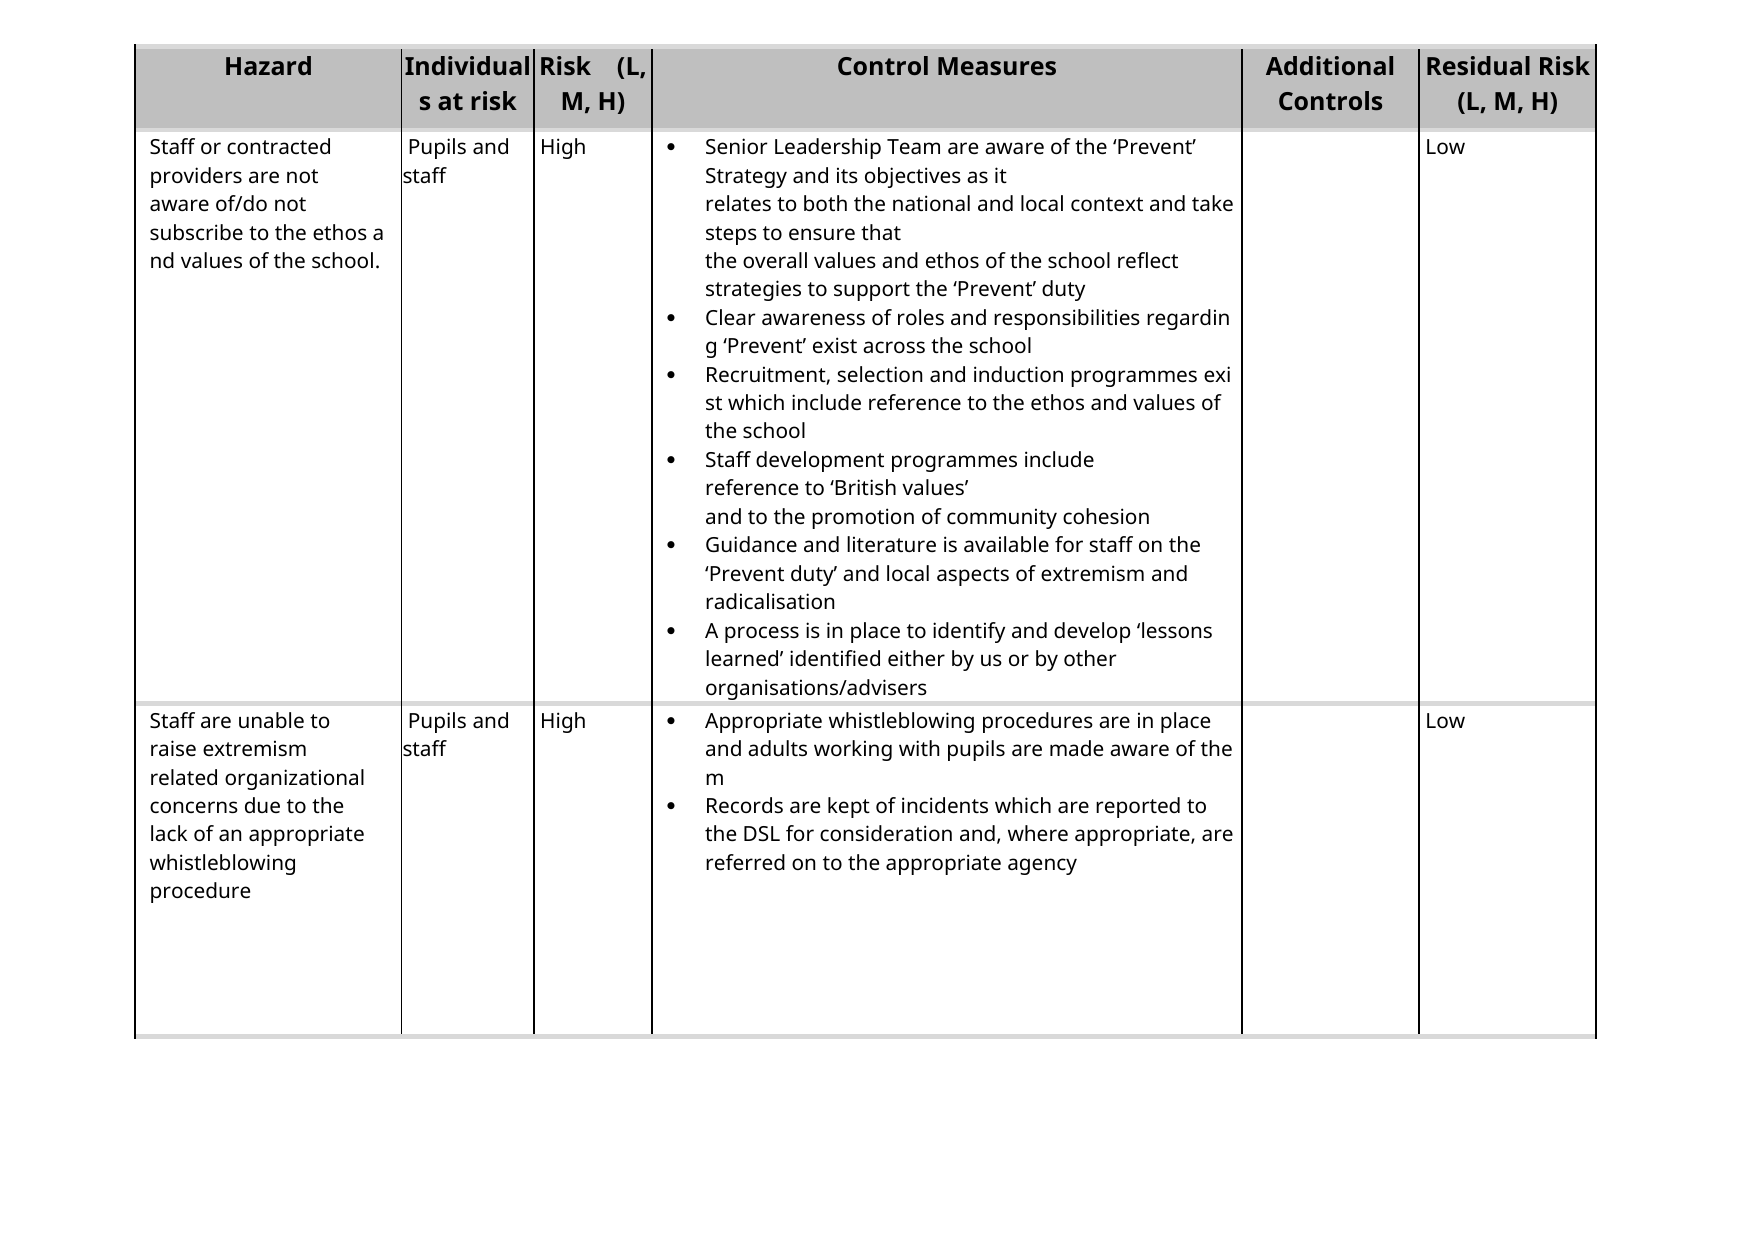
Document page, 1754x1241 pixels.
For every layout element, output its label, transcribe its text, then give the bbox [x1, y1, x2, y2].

table_header Control Measures [653, 49, 1241, 128]
table_cell Low [1420, 706, 1595, 1034]
table_cell Low [1420, 132, 1595, 701]
table_cell High [535, 706, 651, 1034]
table_header Individuals at risk [402, 49, 533, 128]
table_cell High [535, 132, 651, 701]
table_header Additional Controls [1243, 49, 1418, 128]
table_cell Senior Leadership Team are aware of the ‘Prevent’ Strategy and its objectives as it relates to both the national and local context and take steps to ensure that the overall values and ethos of the school reflect strategies to support the ‘Prevent’ duty Clear awareness of roles and responsibilities regarding ‘Prevent’ exist across the school Recruitment, selection and induction programmes exist which include reference to the ethos and values of the school Staff development programmes include reference to ‘British values’ and to the promotion of community cohesion Guidance and literature is available for staff on the ‘Prevent duty’ and local aspects of extremism and radicalisation A process is in place to identify and develop ‘lessons learned’ identified either by us or by other organisations/advisers [653, 132, 1241, 701]
table_cell Pupils and staff [402, 706, 533, 1034]
table_header Hazard [136, 49, 401, 128]
table_cell Staff or contracted providers are not aware of/do not subscribe to the ethos and values of the school. [136, 132, 401, 701]
table_cell Appropriate whistleblowing procedures are in place and adults working with pupils are made aware of them Records are kept of incidents which are reported to the DSL for consideration and, where appropriate, are referred on to the appropriate agency [653, 706, 1241, 1034]
table_cell Pupils and staff [402, 132, 533, 701]
table_cell [1243, 132, 1418, 701]
table_cell Staff are unable to raise extremism related organizational concerns due to the lack of an appropriate whistleblowing procedure [136, 706, 401, 1034]
table_cell [1243, 706, 1418, 1034]
table_header Risk (L, M, H) [535, 49, 651, 128]
table_header Residual Risk (L, M, H) [1420, 49, 1595, 128]
